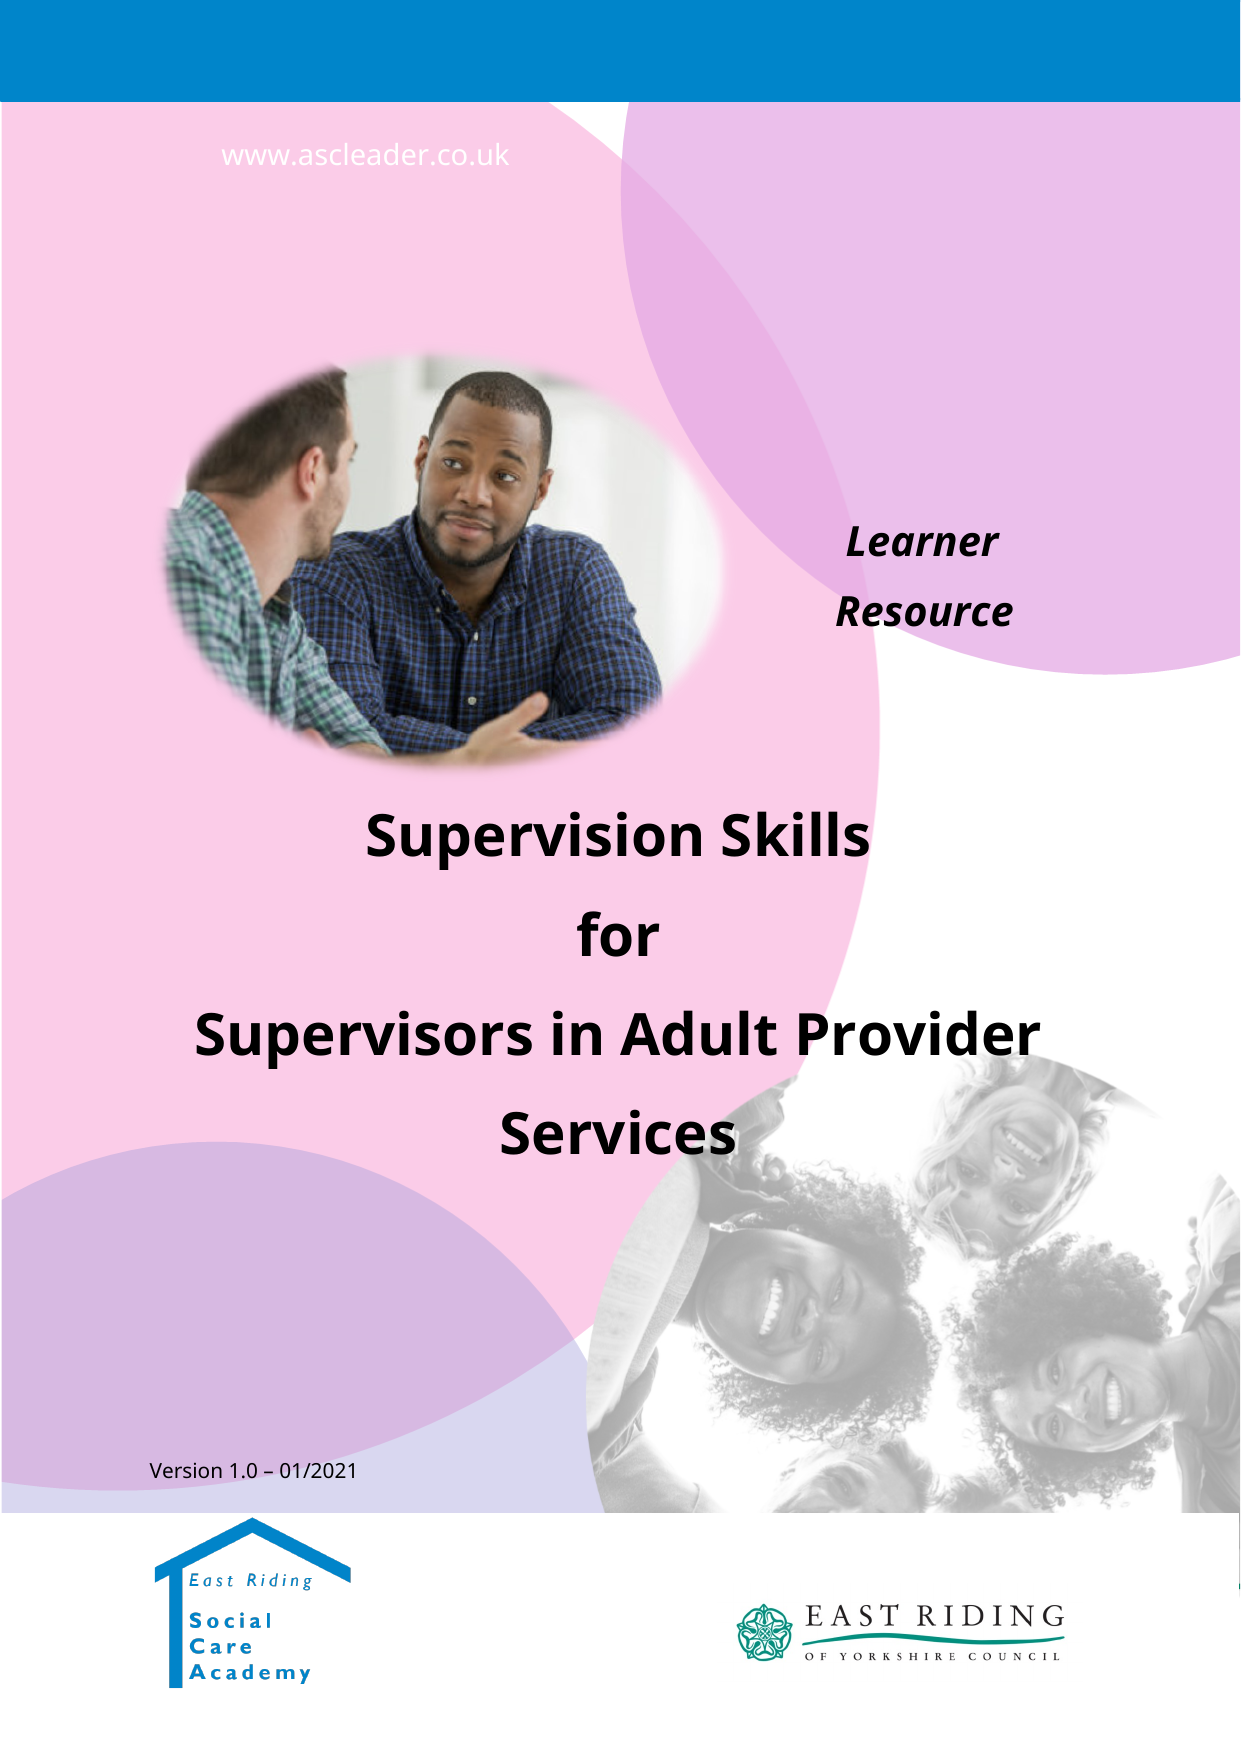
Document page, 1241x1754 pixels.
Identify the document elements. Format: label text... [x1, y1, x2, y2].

picture [717, 1583, 1083, 1682]
picture [154, 1517, 250, 1567]
picture [154, 1517, 383, 1697]
picture [1, 103, 1241, 1583]
table_header [138, 339, 750, 789]
table_header Learner Resource [750, 339, 1101, 789]
table_cell Supervision Skills for Supervisors in Adult Provider Services [138, 789, 1101, 1183]
